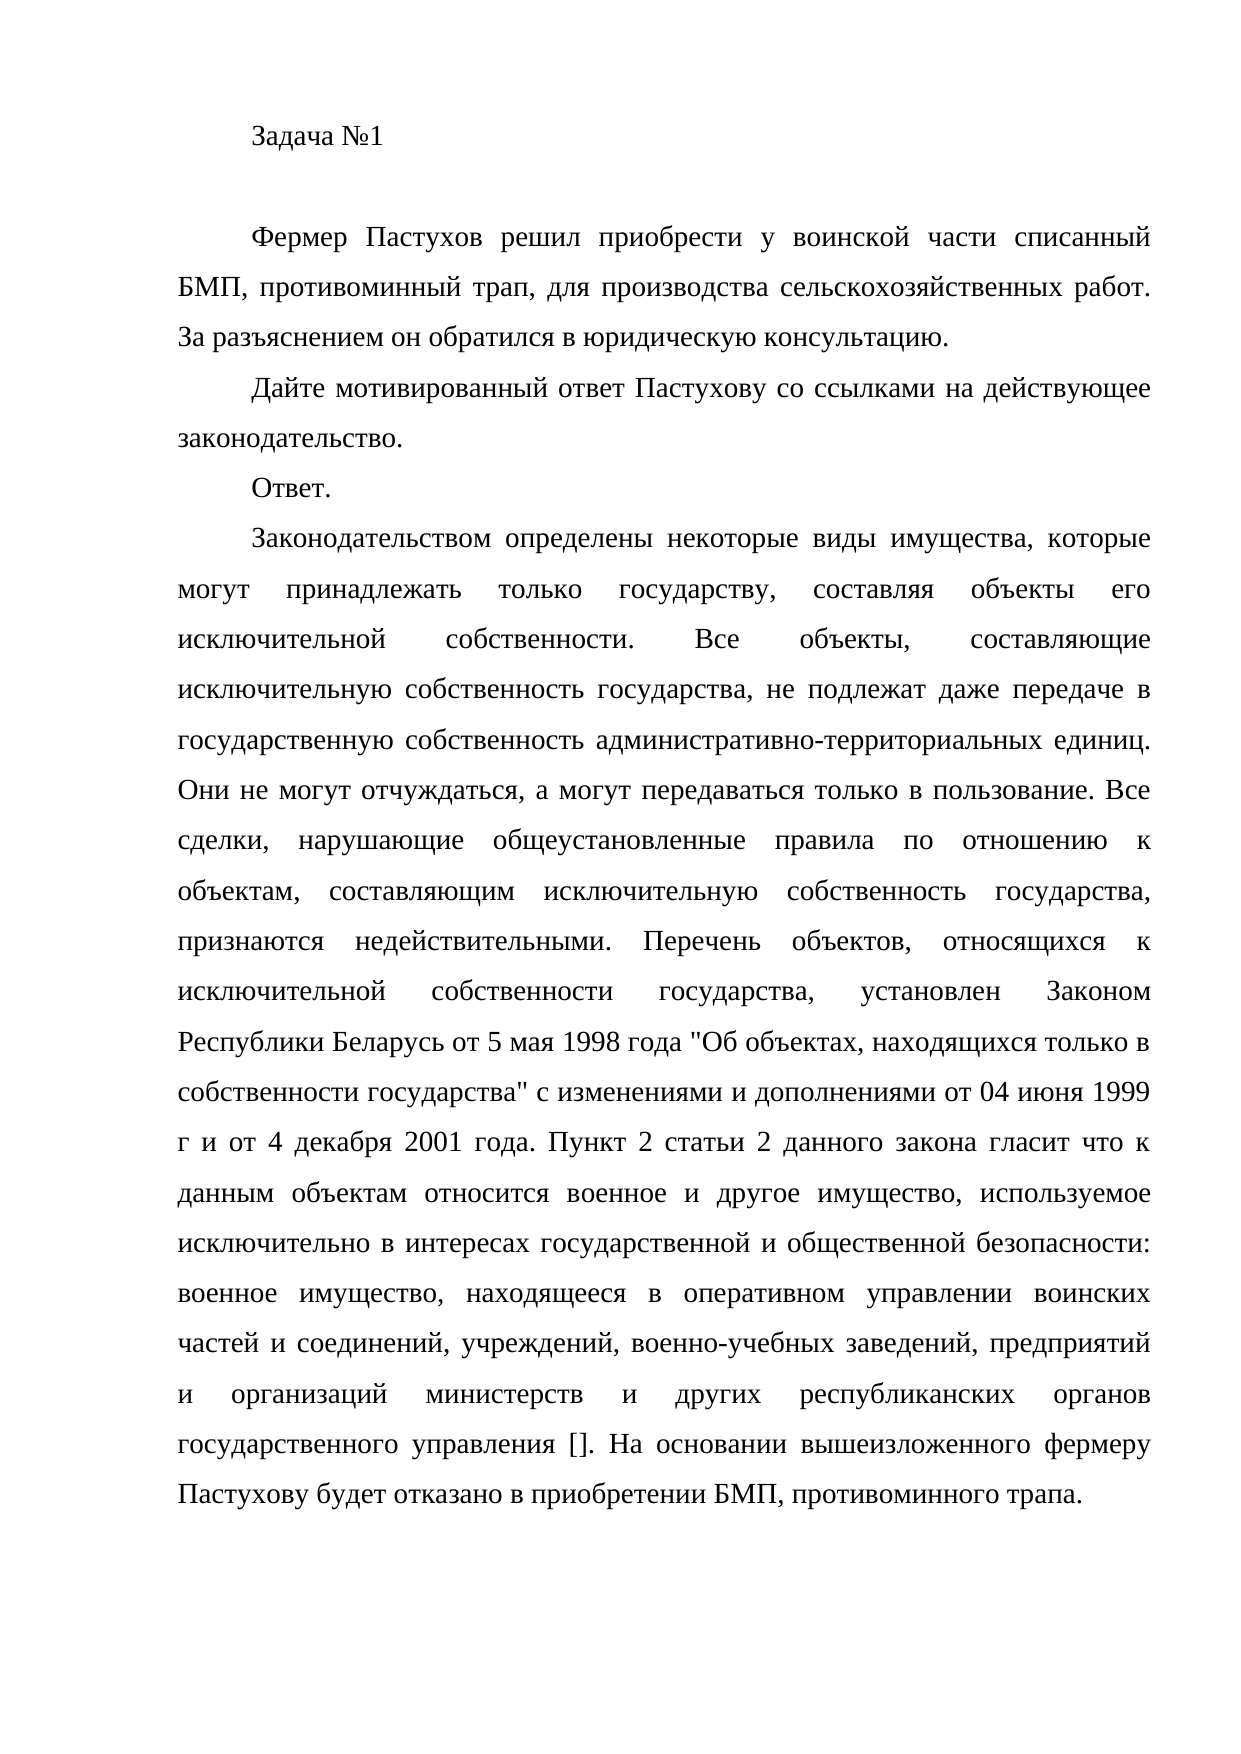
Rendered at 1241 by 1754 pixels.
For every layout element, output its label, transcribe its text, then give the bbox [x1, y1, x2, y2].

text Дайте мотивированный ответ Пастухову со ссылками на действующее законодательство. [177, 370, 1152, 453]
text Фермер Пастухов решил приобрести у воинской части списанный БМП, противоминный трап, для производства сельскохозяйственных работ. За разъяснением он обратился в юридическую консультацию. [177, 219, 1152, 353]
subtitle Задача №1 [177, 118, 1152, 152]
text Законодательством определены некоторые виды имущества, которые могут принадлежать только государству, составляя объекты его исключительной собственности. Все объекты, составляющие исключительную собственность государства, не подлежат даже передаче в государственную собственность административно-территориальных единиц. Они не могут отчуждаться, а могут передаваться только в пользование. Все сделки, нарушающие общеустановленные правила по отношению к объектам, составляющим исключительную собственность государства, признаются недействительными. Перечень объектов, относящихся к исключительной собственности государства, установлен Законом Республики Беларусь от 5 мая 1998 года "Об объектах, находящихся только в собственности государства" с изменениями и дополнениями от 04 июня 1999 г и от 4 декабря 2001 года. Пункт 2 статьи 2 данного закона гласит что к данным объектам относится военное и другое имущество, используемое исключительно в интересах государственной и общественной безопасности: военное имущество, находящееся в оперативном управлении воинских частей и соединений, учреждений, военно-учебных заведений, предприятий и организаций министерств и других республиканских органов государственного управления []. На основании вышеизложенного фермеру Пастухову будет отказано в приобретении БМП, противоминного трапа. [177, 521, 1152, 1510]
text Ответ. [177, 470, 1152, 504]
